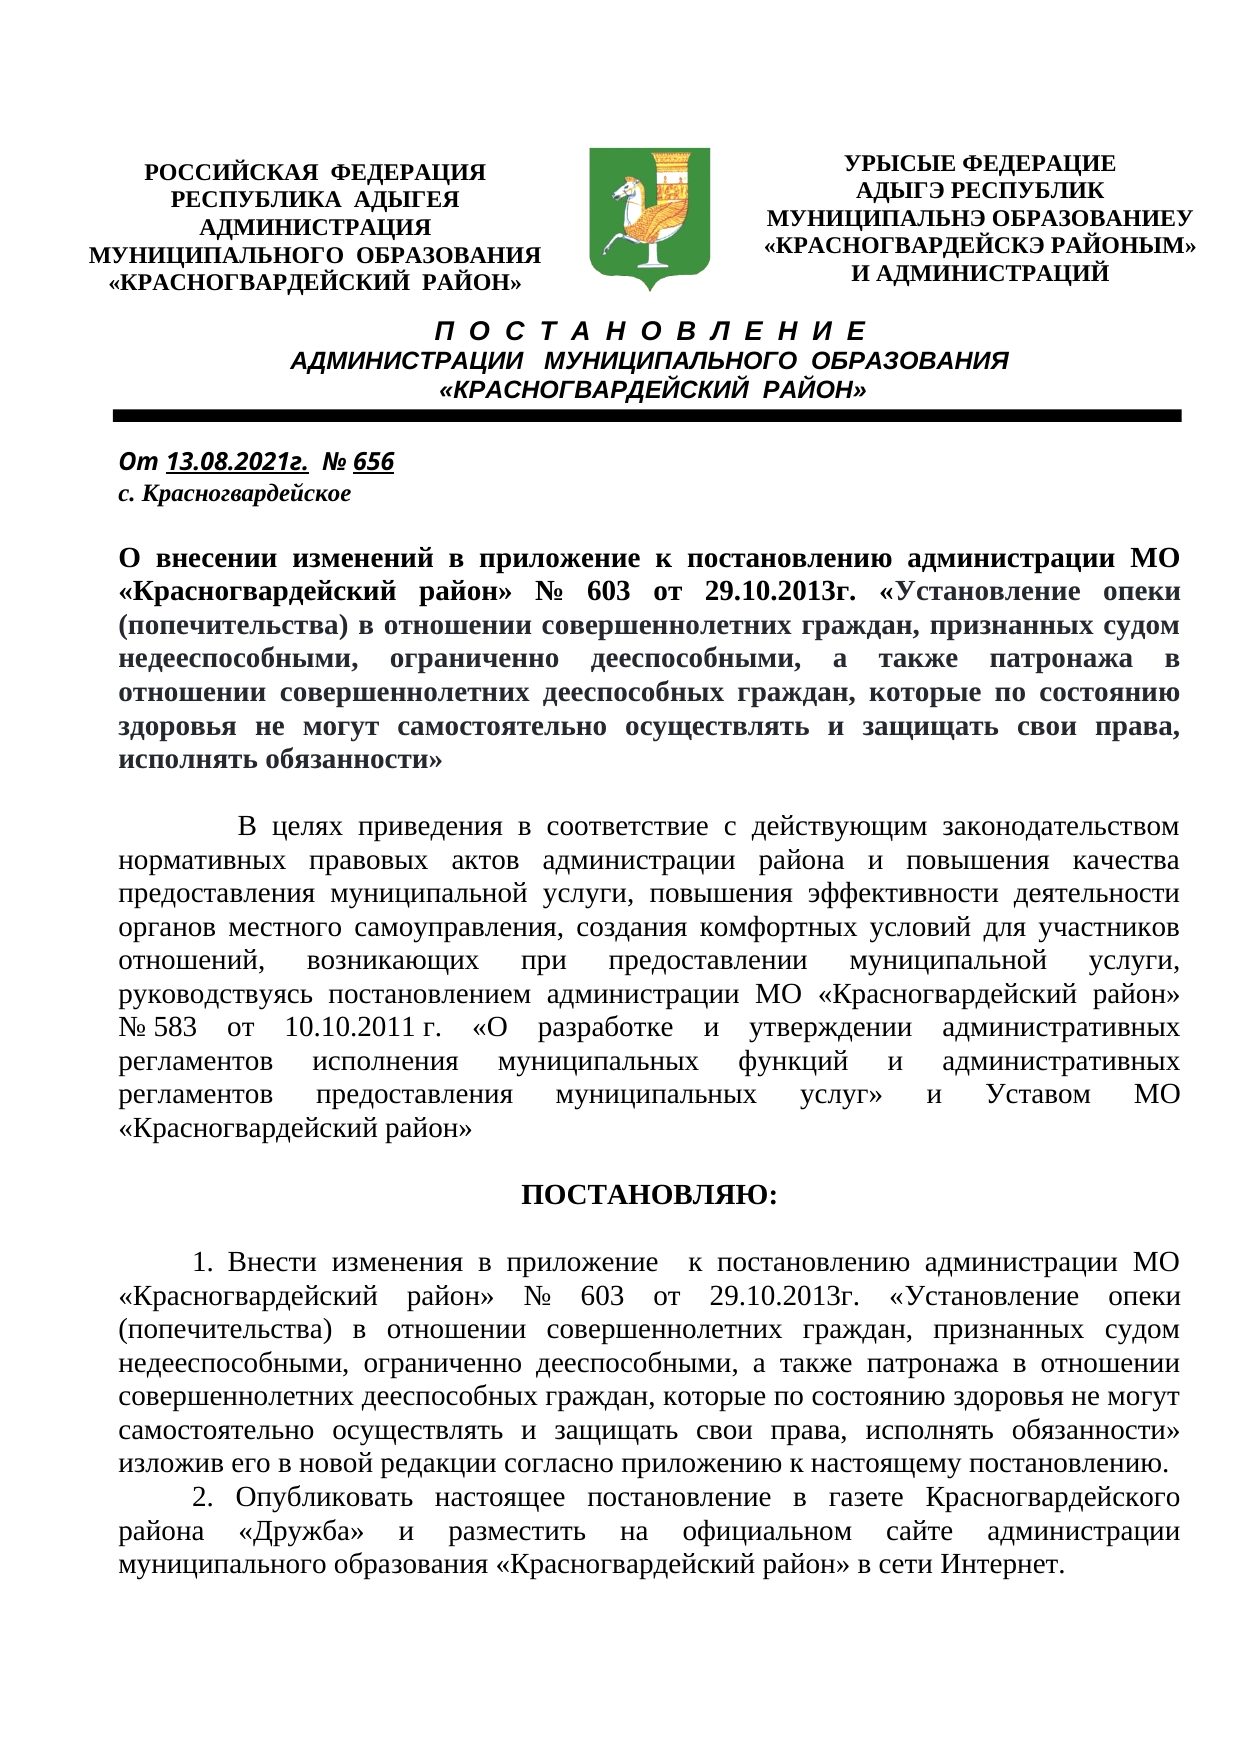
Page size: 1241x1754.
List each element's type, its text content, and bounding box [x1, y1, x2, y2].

list АДМИНИСТРАЦИИ МУНИЦИПАЛЬНОГО ОБРАЗОВАНИЯ [118, 346, 1181, 375]
list От 13.08.2021г. № 656 [118, 444, 1181, 478]
list «КРАСНОГВАРДЕЙСКИЙ РАЙОН» [118, 375, 1181, 403]
list П О С Т А Н О В Л Е Н И Е [118, 315, 1181, 346]
text В целях приведения в соответствие с действующим законодательством нормативных правовых актов администрации района и повышения качества предоставления муниципальной услуги, повышения эффективности деятельности органов местного самоуправления, создания комфортных условий для участников отношений, возникающих при предоставлении муниципальной услуги, руководствуясь постановлением администрации МО «Красногвардейский район» № 583 от 10.10.2011 г. «О разработке и утверждении административных регламентов исполнения муниципальных функций и административных регламентов предоставления муниципальных услуг» и Уставом МО «Красногвардейский район» [118, 808, 1181, 1144]
text 2. Опубликовать настоящее постановление в газете Красногвардейского района «Дружба» и разместить на официальном сайте администрации муниципального образования «Красногвардейский район» в сети Интернет. [118, 1479, 1181, 1580]
text 1. Внести изменения в приложение к постановлению администрации МО «Красногвардейский район» № 603 от 29.10.2013г. «Установление опеки (попечительства) в отношении совершеннолетних граждан, признанных судом недееспособными, ограниченно дееспособными, а также патронажа в отношении совершеннолетних дееспособных граждан, которые по состоянию здоровья не могут самостоятельно осуществлять и защищать свои права, исполнять обязанности» изложив его в новой редакции согласно приложению к настоящему постановлению. [118, 1244, 1181, 1479]
text ПОСТАНОВЛЯЮ: [118, 1177, 1181, 1211]
subtitle О внесении изменений в приложение к постановлению администрации МО «Красногвардейский район» № 603 от 29.10.2013г. «Установление опеки (попечительства) в отношении совершеннолетних граждан, признанных судом недееспособными, ограниченно дееспособными, а также патронажа в отношении совершеннолетних дееспособных граждан, которые по состоянию здоровья не могут самостоятельно осуществлять и защищать свои права, исполнять обязанности» [118, 540, 1181, 775]
text 3.1.Информирование граждан по вопросам предоставления муниципальной услуги осуществляется: [587, 146, 713, 294]
list с. Красногвардейское [118, 478, 1181, 506]
